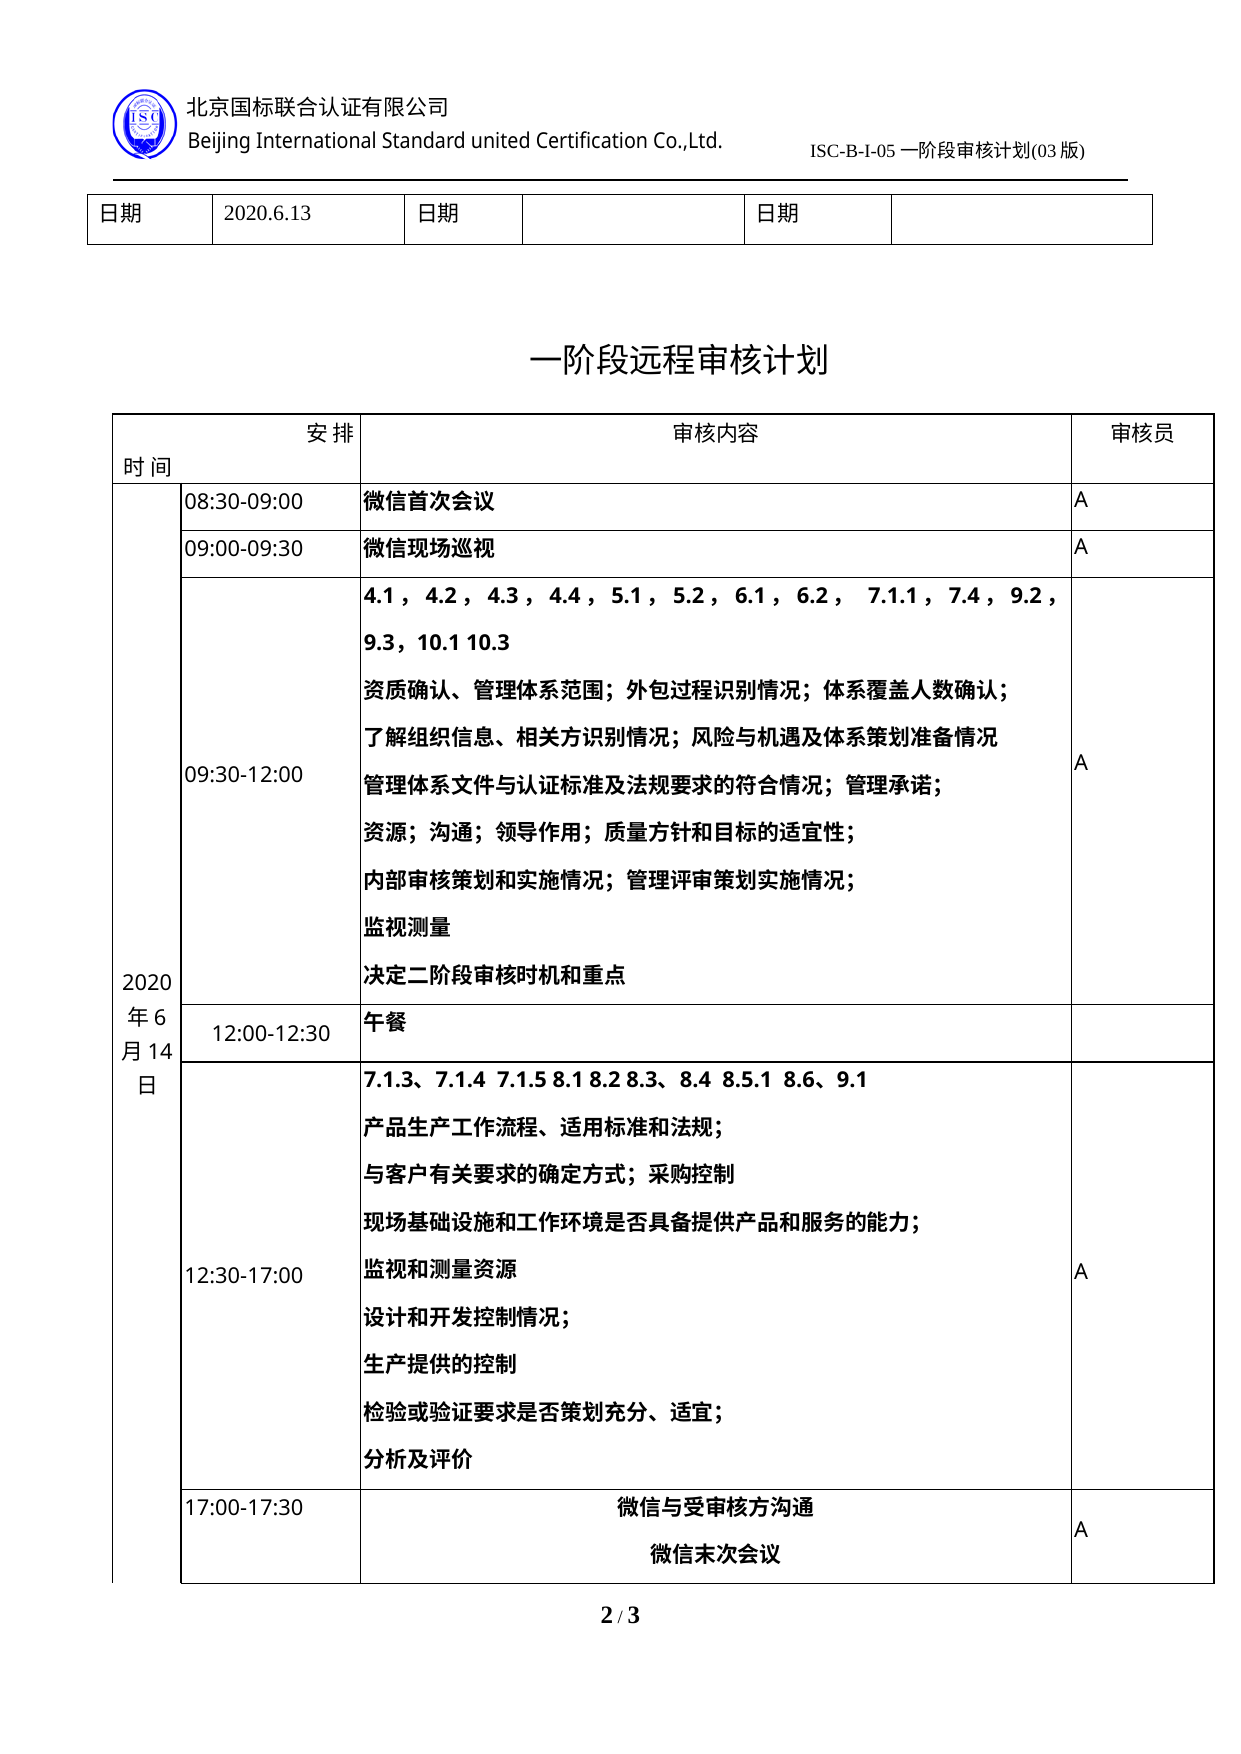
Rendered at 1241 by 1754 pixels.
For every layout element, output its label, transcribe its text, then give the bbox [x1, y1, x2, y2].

table_header 审核内容 [361, 415, 1071, 483]
table_cell 日期 [745, 195, 891, 243]
table_cell 2020年6月14日 [113, 484, 180, 1583]
table_cell [1072, 1005, 1213, 1061]
table_cell 12:00-12:30 [182, 1005, 360, 1061]
table_cell A [1072, 578, 1213, 1004]
table_cell 17:00-17:30 [182, 1490, 360, 1583]
table_cell 微信首次会议 [361, 484, 1071, 529]
table_cell 08:30-09:00 [182, 484, 360, 529]
table_cell A [1072, 484, 1213, 529]
table_cell 7.1.3、7.1.4 7.1.5 8.1 8.2 8.3、8.4 8.5.1 8.6、9.1 产品生产工作流程、适用标准和法规； 与客户有关要求的确定方式；采购控制 现场基础设施和工作环境是否具备提供产品和服务的能力； 监视和测量资源 设计和开发控制情况； 生产提供的控制 检验或验证要求是否策划充分、适宜； 分析及评价 [361, 1063, 1071, 1488]
table_header 安 排 时 间 [113, 415, 360, 483]
table_cell 午餐 [361, 1005, 1071, 1061]
table_cell [523, 195, 744, 243]
table_cell 日期 [88, 195, 212, 243]
table_cell A [1072, 1490, 1213, 1583]
table_cell 2020.6.13 [213, 195, 404, 243]
table_cell 微信现场巡视 [361, 531, 1071, 577]
text 一阶段远程审核计划 [112, 346, 1128, 379]
table_cell A [1072, 531, 1213, 577]
table_cell [892, 195, 1152, 243]
table_header 审核员 [1072, 415, 1213, 483]
table_cell 12:30-17:00 [182, 1063, 360, 1488]
table_cell 日期 [405, 195, 522, 243]
table_cell 微信与受审核方沟通 微信末次会议 [361, 1490, 1071, 1583]
picture [112, 89, 180, 158]
table_cell 09:00-09:30 [182, 531, 360, 577]
table_cell A [1072, 1063, 1213, 1488]
table_cell 09:30-12:00 [182, 578, 360, 1004]
table_cell 4.1，4.2，4.3，4.4，5.1，5.2，6.1，6.2， 7.1.1，7.4，9.2， 9.3，10.1 10.3 资质确认、管理体系范围；外包过程识别情况；体系覆盖人数确认； 了解组织信息、相关方识别情况；风险与机遇及体系策划准备情况 管理体系文件与认证标准及法规要求的符合情况；管理承诺； 资源；沟通；领导作用；质量方针和目标的适宜性； 内部审核策划和实施情况；管理评审策划实施情况； 监视测量 决定二阶段审核时机和重点 [361, 578, 1071, 1004]
